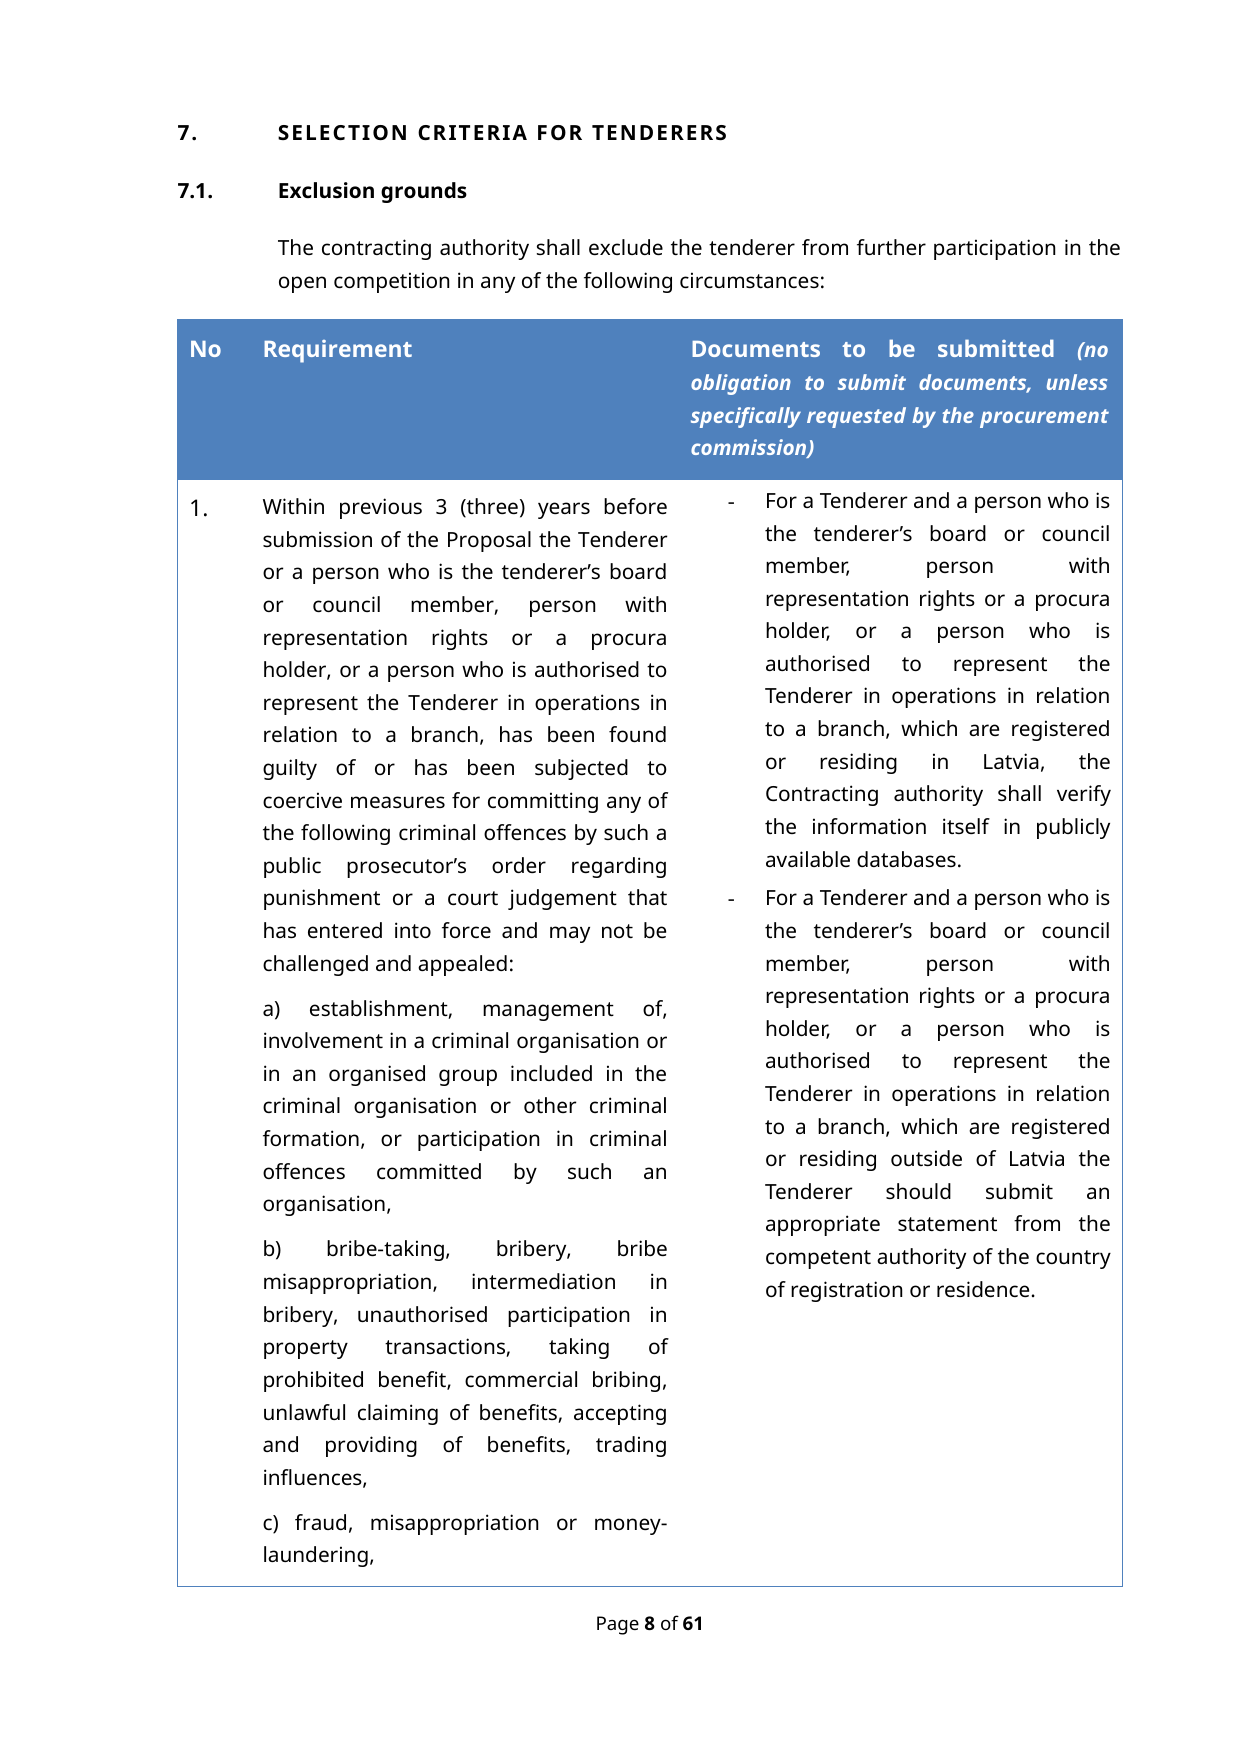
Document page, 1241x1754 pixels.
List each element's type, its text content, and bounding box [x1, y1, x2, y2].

subtitle Exclusion grounds [177, 176, 1122, 204]
table_header Documents to be submitted (no obligation to submit documents, unless specifically requested by the procurement commission) [679, 320, 1122, 479]
subtitle Selection criteria for Tenderers [177, 118, 1122, 147]
table_header Requirement [251, 320, 679, 479]
table_cell [178, 480, 251, 1586]
table_header No [178, 320, 251, 479]
list The contracting authority shall exclude the tenderer from further participation in the open competition in any of the following circumstances: [278, 233, 1122, 294]
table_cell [679, 480, 1122, 1586]
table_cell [251, 480, 679, 1586]
